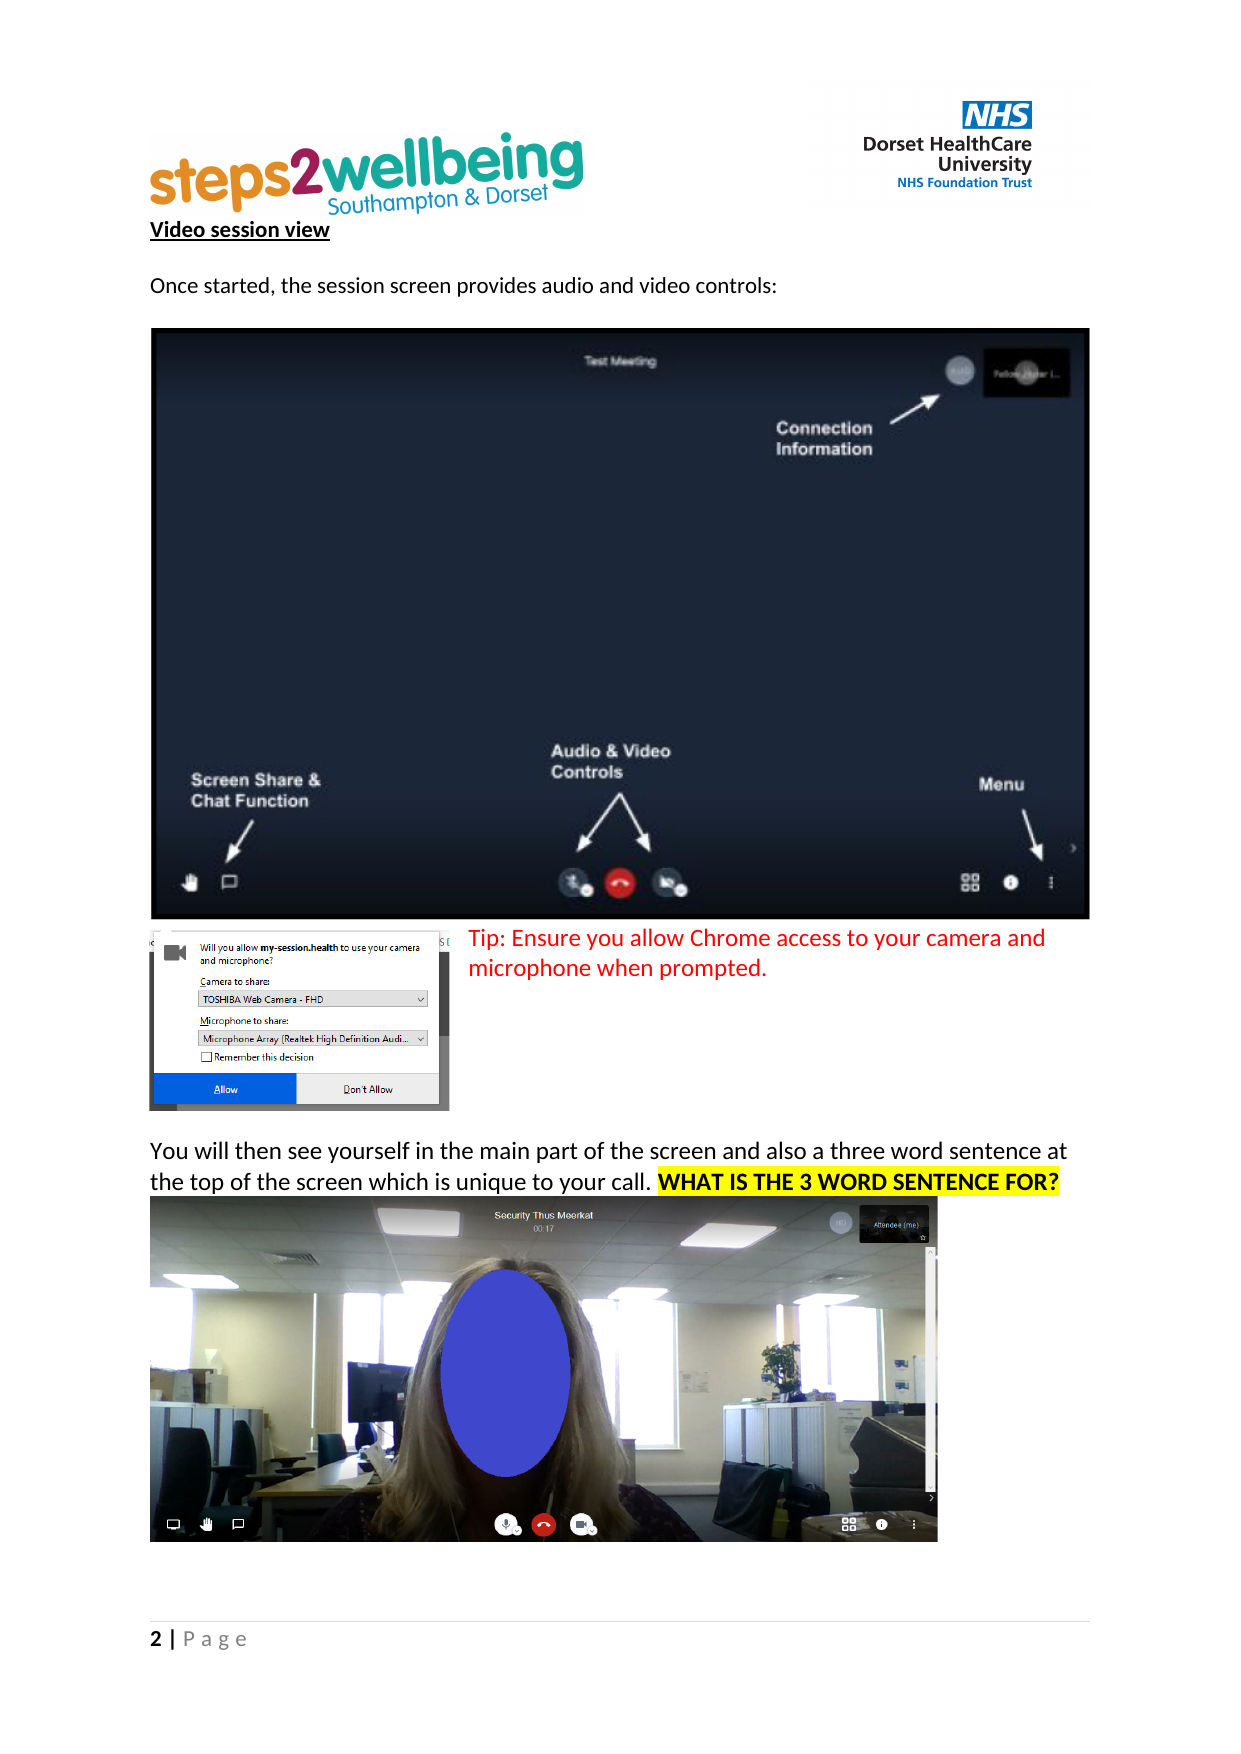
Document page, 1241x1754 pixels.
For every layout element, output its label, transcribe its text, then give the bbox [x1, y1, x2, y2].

text Tip: Ensure you allow Chrome access to your camera and microphone when prompted. [150, 922, 1090, 983]
text You will then see yourself in the main part of the screen and also a three word sentence at the top of the screen which is unique to your call. WHAT IS THE 3 WORD SENTENCE FOR? [150, 1135, 1090, 1196]
picture [150, 132, 584, 215]
picture [150, 328, 1091, 922]
picture [150, 1196, 938, 1542]
picture [149, 930, 450, 1111]
text Once started, the session screen provides audio and video controls: [150, 271, 1090, 299]
text Video session view [150, 215, 1090, 243]
picture [807, 73, 1091, 215]
